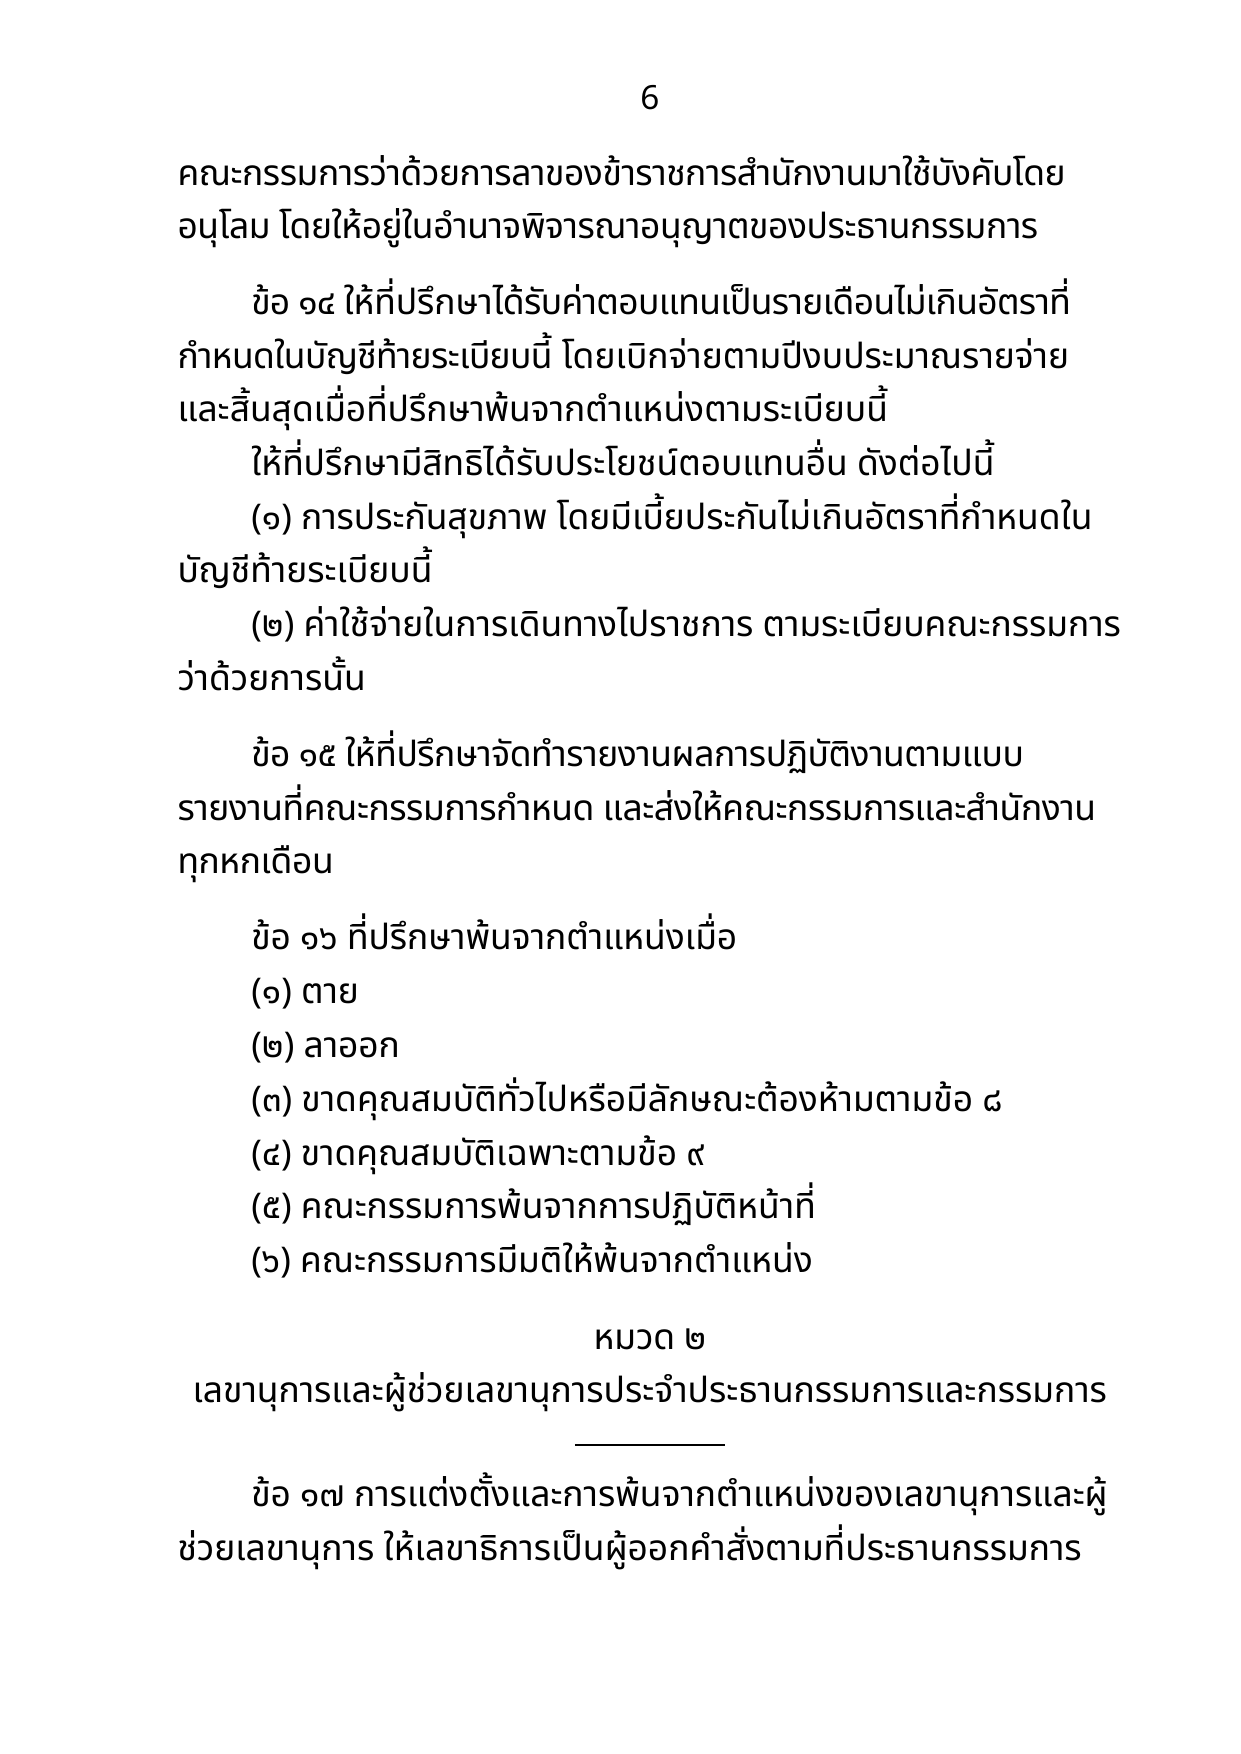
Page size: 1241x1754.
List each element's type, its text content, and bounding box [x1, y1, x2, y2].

text ข้อ ๑๕ ให้ที่ปรึกษาจัดทำรายงานผลการปฏิบัติงานตามแบบรายงานที่คณะกรรมการกำหนด และส่งให้คณะกรรมการและสำนักงานทุกหกเดือน [177, 729, 1122, 889]
text ให้ที่ปรึกษามีสิทธิได้รับประโยชน์ตอบแทนอื่น ดังต่อไปนี้ [177, 438, 1122, 491]
text (๑) การประกันสุขภาพ โดยมีเบี้ยประกันไม่เกินอัตราที่กำหนดในบัญชีท้ายระเบียบนี้ [177, 491, 1122, 599]
text (๓) ขาดคุณสมบัติทั่วไปหรือมีลักษณะต้องห้ามตามข้อ ๘ [177, 1073, 1122, 1127]
text หมวด ๒ [177, 1311, 1122, 1365]
text (๒) ลาออก [177, 1019, 1122, 1073]
text (๒) ค่าใช้จ่ายในการเดินทางไปราชการ ตามระเบียบคณะกรรมการว่าด้วยการนั้น [177, 599, 1122, 706]
text ข้อ ๑๖ ที่ปรึกษาพ้นจากตำแหน่งเมื่อ [177, 912, 1122, 966]
text (๕) คณะกรรมการพ้นจากการปฏิบัติหน้าที่ [177, 1181, 1122, 1235]
text ข้อ ๑๔ ให้ที่ปรึกษาได้รับค่าตอบแทนเป็นรายเดือนไม่เกินอัตราที่กำหนดในบัญชีท้ายระเบียบนี้ โดยเบิกจ่ายตามปีงบประมาณรายจ่าย และสิ้นสุดเมื่อที่ปรึกษาพ้นจากตำแหน่งตามระเบียบนี้ [177, 277, 1122, 438]
text (๔) ขาดคุณสมบัติเฉพาะตามข้อ ๙ [177, 1127, 1122, 1181]
text (๖) คณะกรรมการมีมติให้พ้นจากตำแหน่ง [177, 1235, 1122, 1289]
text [177, 1469, 1122, 1576]
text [177, 147, 1122, 254]
text เลขานุการและผู้ช่วยเลขานุการประจำประธานกรรมการและกรรมการ [177, 1365, 1122, 1418]
text (๑) ตาย [177, 966, 1122, 1019]
